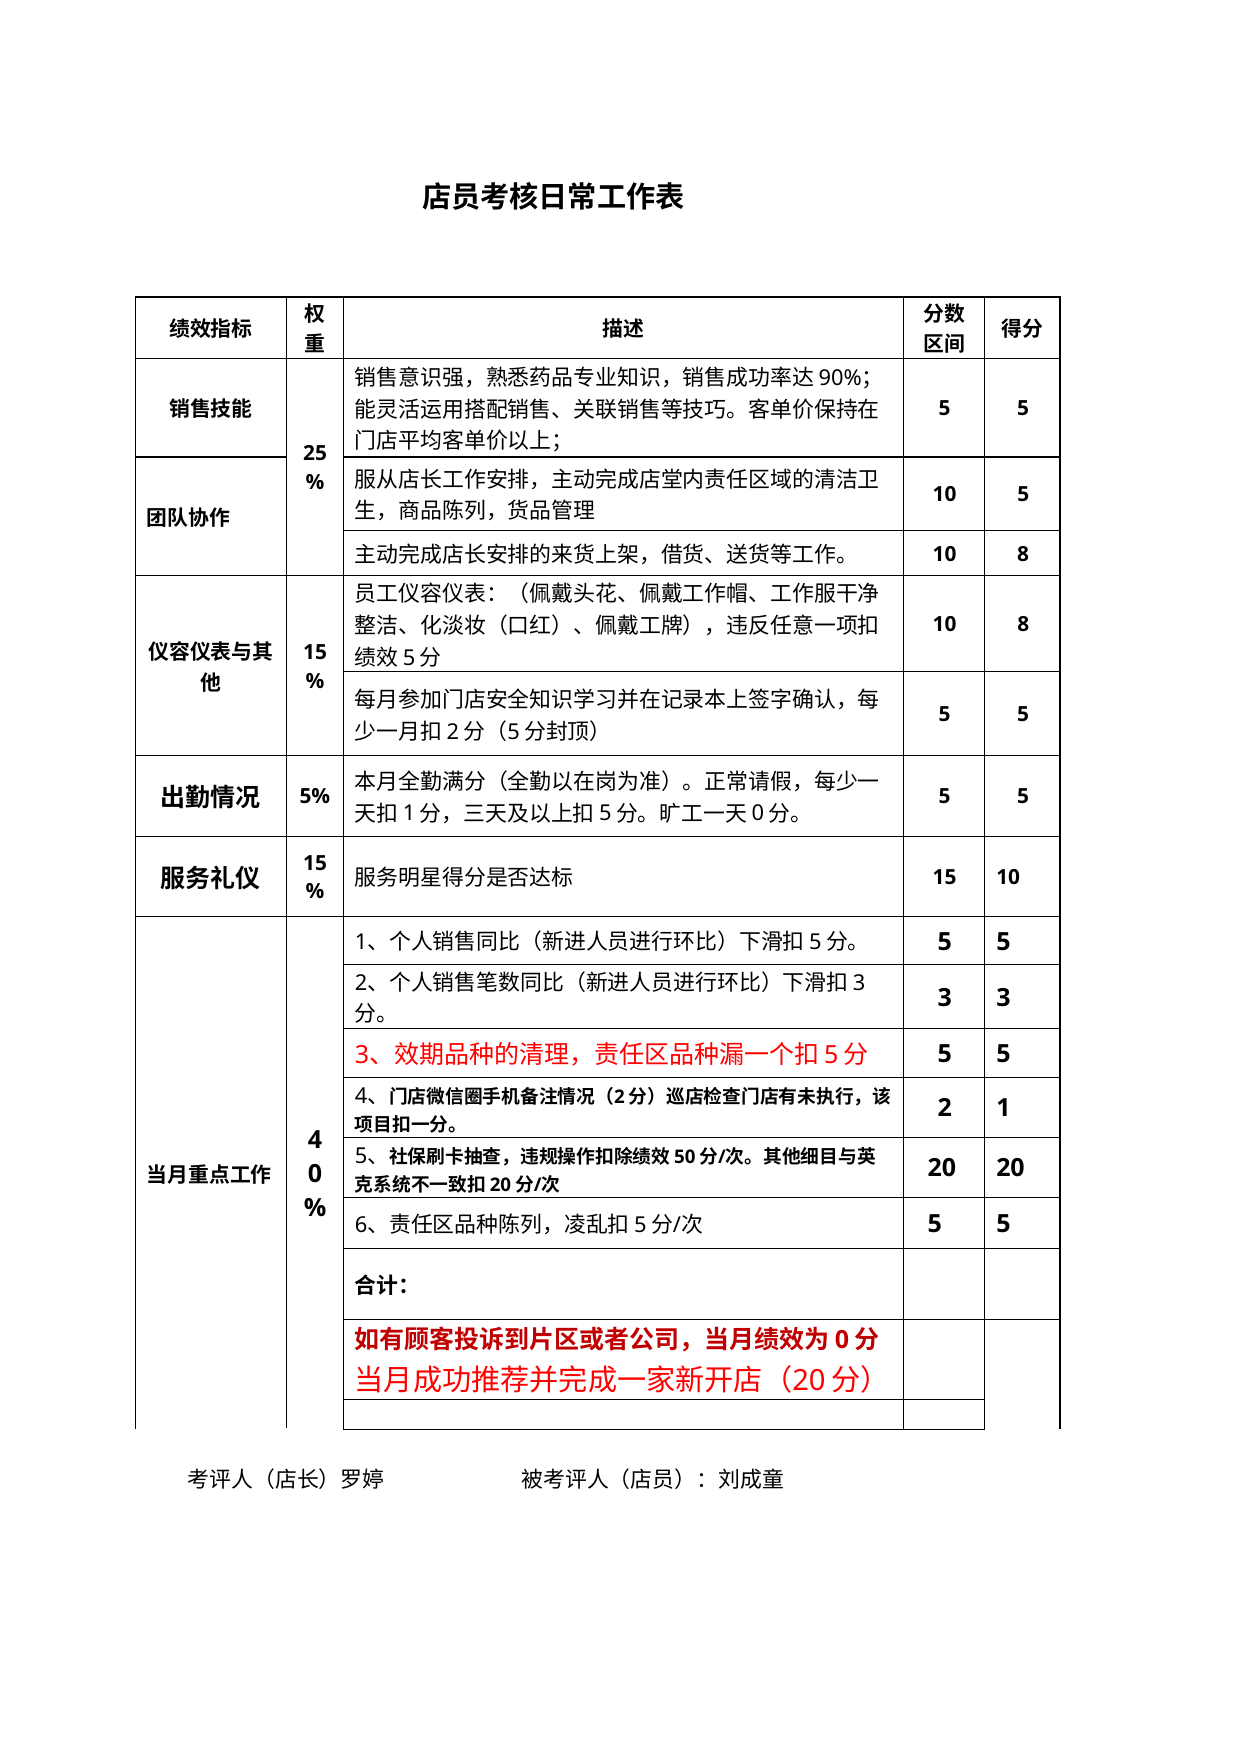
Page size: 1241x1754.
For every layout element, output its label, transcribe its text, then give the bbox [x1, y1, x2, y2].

table_cell 销售意识强，熟悉药品专业知识，销售成功率达90%；能灵活运用搭配销售、关联销售等技巧。客单价保持在门店平均客单价以上； [344, 359, 903, 456]
table_cell 10 [904, 576, 984, 671]
table_cell [985, 1249, 1059, 1319]
table_cell 5 [904, 1198, 984, 1248]
table_header 分数 区间 [904, 298, 984, 358]
table_cell 5 [904, 917, 984, 964]
table_cell 服务明星得分是否达标 [344, 837, 903, 916]
table_cell 5% [287, 756, 343, 836]
table_cell 5 [985, 917, 1059, 964]
table_header 描述 [344, 298, 903, 358]
table_cell 本月全勤满分（全勤以在岗为准）。正常请假，每少一天扣1分，三天及以上扣5分。旷工一天0分。 [344, 756, 903, 836]
table_cell 团队协作 [136, 458, 286, 575]
table_cell 5 [985, 756, 1059, 836]
table_cell 5 [904, 756, 984, 836]
table_cell 仪容仪表与其他 [136, 576, 286, 755]
table_cell 2 [904, 1078, 984, 1137]
table_cell 10 [904, 531, 984, 575]
table_cell 5 [904, 359, 984, 456]
table_cell 20 [985, 1138, 1059, 1197]
table_cell 4、门店微信圈手机备注情况（2分）巡店检查门店有未执行，该项目扣一分。 [344, 1078, 903, 1137]
table_cell 1、个人销售同比（新进人员进行环比）下滑扣5分。 [344, 917, 903, 964]
table_cell 员工仪容仪表：（佩戴头花、佩戴工作帽、工作服干净整洁、化淡妆（口红）、佩戴工牌），违反任意一项扣绩效5分 [344, 576, 903, 671]
table_cell 5 [985, 672, 1059, 755]
table_cell 15% [287, 576, 343, 755]
table_cell 5 [904, 672, 984, 755]
text 店员考核日常工作表 [187, 162, 1053, 227]
table_cell 5 [985, 458, 1059, 530]
table_header 权重 [287, 298, 343, 358]
table_cell 3、效期品种的清理，责任区品种漏一个扣5分 [344, 1029, 903, 1077]
table_cell 每月参加门店安全知识学习并在记录本上签字确认，每少一月扣2分（5分封顶） [344, 672, 903, 755]
table_header 绩效指标 [136, 298, 286, 358]
table_cell 2、个人销售笔数同比（新进人员进行环比）下滑扣3分。 [344, 965, 903, 1028]
table_cell 当月重点工作 [136, 917, 286, 1429]
table_cell 5、社保刷卡抽查，违规操作扣除绩效50分/次。其他细目与英克系统不一致扣20分/次 [344, 1138, 903, 1197]
table_cell 出勤情况 [136, 756, 286, 836]
table_cell 6、责任区品种陈列，凌乱扣5分/次 [344, 1198, 903, 1248]
table_cell 15 [904, 837, 984, 916]
table_cell 10 [904, 458, 984, 530]
table_cell 1 [985, 1078, 1059, 1137]
table_cell 服从店长工作安排，主动完成店堂内责任区域的清洁卫生，商品陈列，货品管理 [344, 458, 903, 530]
table_cell 5 [985, 1029, 1059, 1077]
table_cell 服务礼仪 [136, 837, 286, 916]
table_cell [904, 1320, 984, 1398]
table_cell 5 [985, 359, 1059, 456]
table_cell 5 [985, 1198, 1059, 1248]
table_cell 15% [287, 837, 343, 916]
table_cell 5 [904, 1029, 984, 1077]
table_cell 3 [985, 965, 1059, 1028]
table_cell 销售技能 [136, 359, 286, 456]
table_cell [904, 1400, 984, 1429]
table_cell 40% [286, 917, 343, 1429]
table_header 得分 [985, 298, 1059, 358]
text 考评人（店长）罗婷 被考评人（店员）：刘成童 [187, 1429, 1053, 1494]
table_cell [344, 1400, 903, 1429]
table_cell 8 [985, 531, 1059, 575]
table_cell 如有顾客投诉到片区或者公司，当月绩效为0分当月成功推荐并完成一家新开店（20分） [344, 1320, 903, 1398]
table_cell 8 [985, 576, 1059, 671]
table_cell 10 [985, 837, 1059, 916]
table_cell [985, 1320, 1059, 1429]
table_cell 20 [904, 1138, 984, 1197]
table_cell [904, 1249, 984, 1319]
table_cell 主动完成店长安排的来货上架，借货、送货等工作。 [344, 531, 903, 575]
table_cell 合计： [344, 1249, 903, 1319]
table_cell 3 [904, 965, 984, 1028]
table_cell 25% [287, 359, 343, 575]
